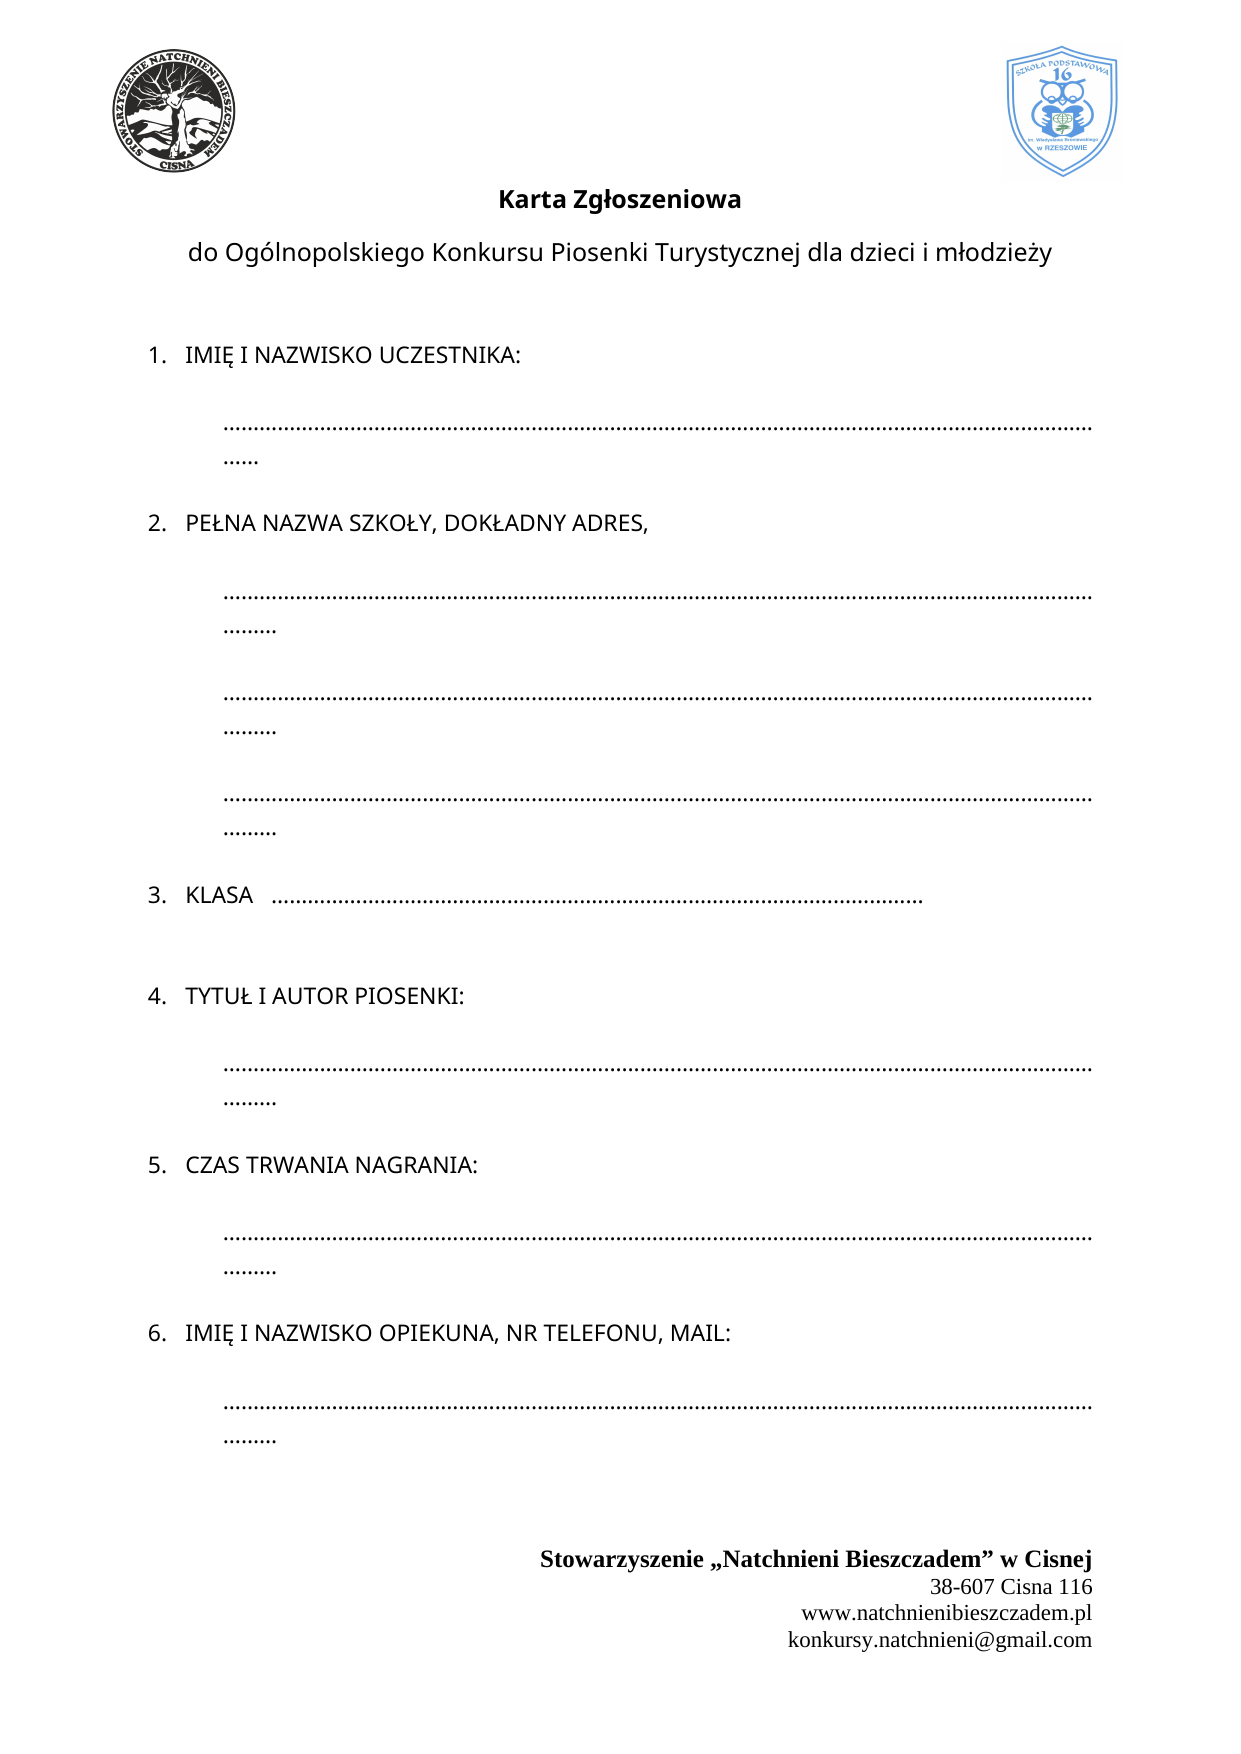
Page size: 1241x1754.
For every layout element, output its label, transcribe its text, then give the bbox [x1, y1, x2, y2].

list ……………………………………………………………………………………………………………………………………… [223, 777, 1093, 842]
list CZAS TRWANIA NAGRANIA: [148, 1148, 1093, 1180]
list ……………………………………………………………………………………………………………………………………… [223, 1047, 1093, 1112]
list ……………………………………………………………………………………………………………………………………… [223, 676, 1093, 741]
list IMIĘ I NAZWISKO UCZESTNIKA: [148, 338, 1093, 370]
text do Ogólnopolskiego Konkursu Piosenki Turystycznej dla dzieci i młodzieży [148, 235, 1093, 269]
list …………………………………………………………………………………………………………………………………… [223, 406, 1093, 471]
list ……………………………………………………………………………………………………………………………………… [223, 1385, 1093, 1450]
list ……………………………………………………………………………………………………………………………………… [223, 575, 1093, 640]
list TYTUŁ I AUTOR PIOSENKI: [148, 980, 1093, 1011]
list KLASA ……………………………………………………………………………………………… [148, 878, 1093, 910]
picture [111, 49, 237, 177]
list ……………………………………………………………………………………………………………………………………… [223, 1216, 1093, 1281]
picture [1002, 42, 1124, 182]
text Karta Zgłoszeniowa [148, 148, 1093, 215]
list PEŁNA NAZWA SZKOŁY, DOKŁADNY ADRES, [148, 507, 1093, 538]
list IMIĘ I NAZWISKO OPIEKUNA, NR TELEFONU, MAIL: [148, 1317, 1093, 1348]
